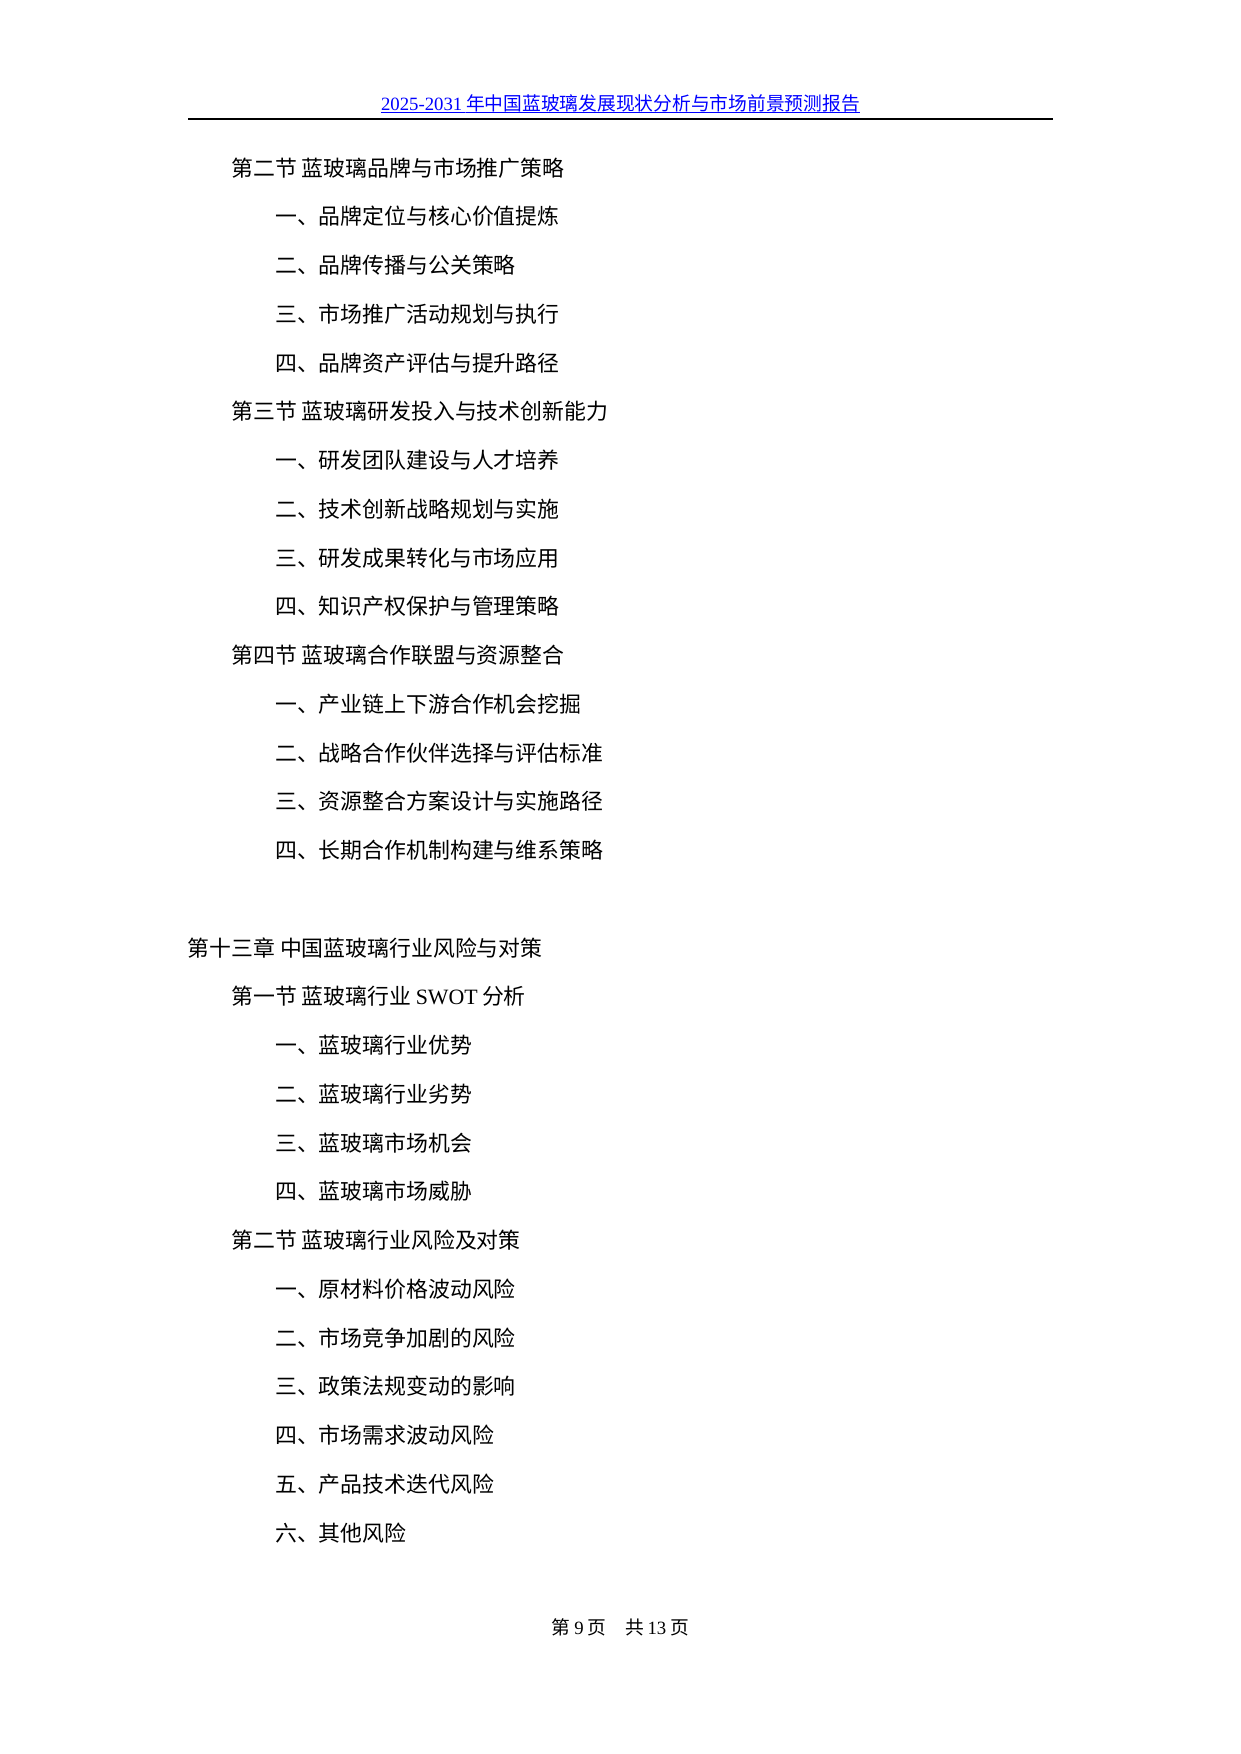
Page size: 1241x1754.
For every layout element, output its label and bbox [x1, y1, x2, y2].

text [187, 150, 1053, 1548]
